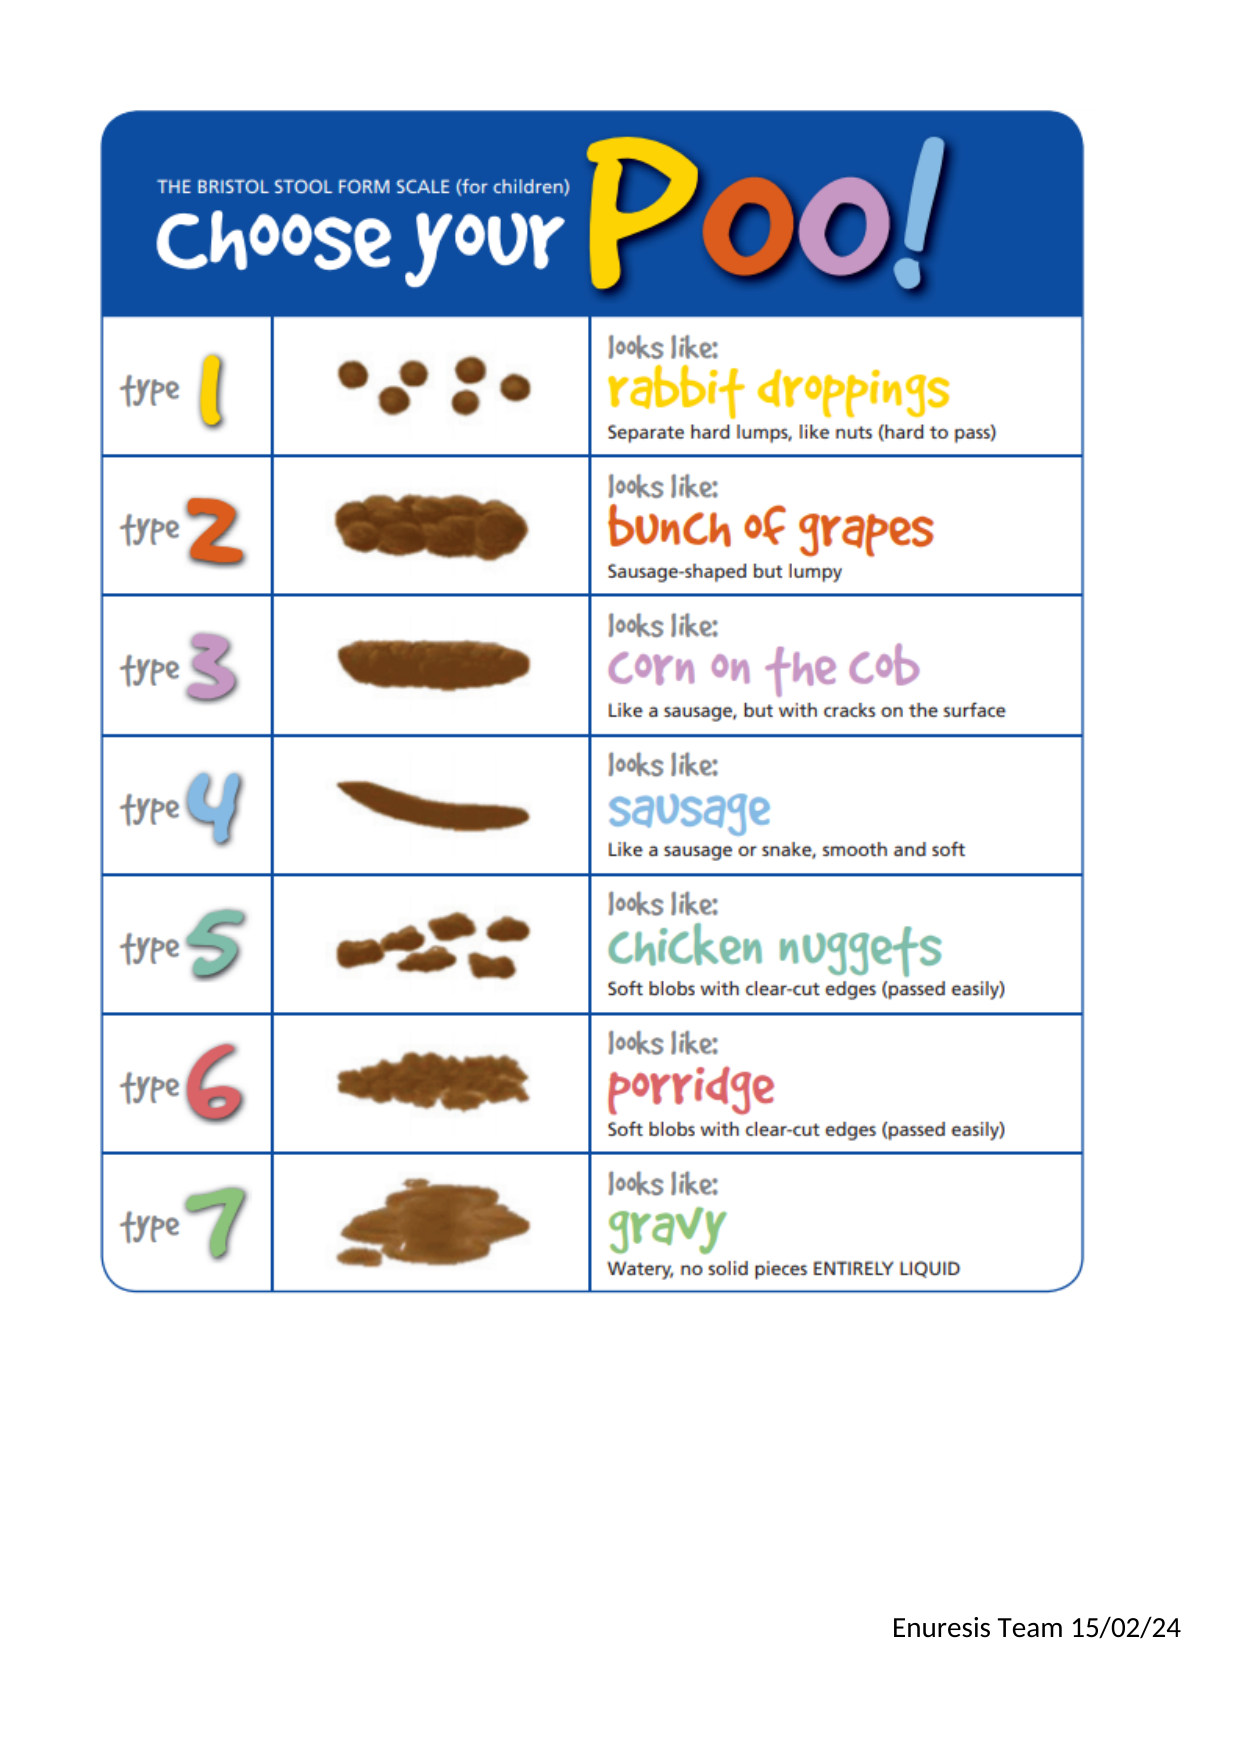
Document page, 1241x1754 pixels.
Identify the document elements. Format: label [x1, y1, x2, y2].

picture [88, 109, 1097, 1305]
